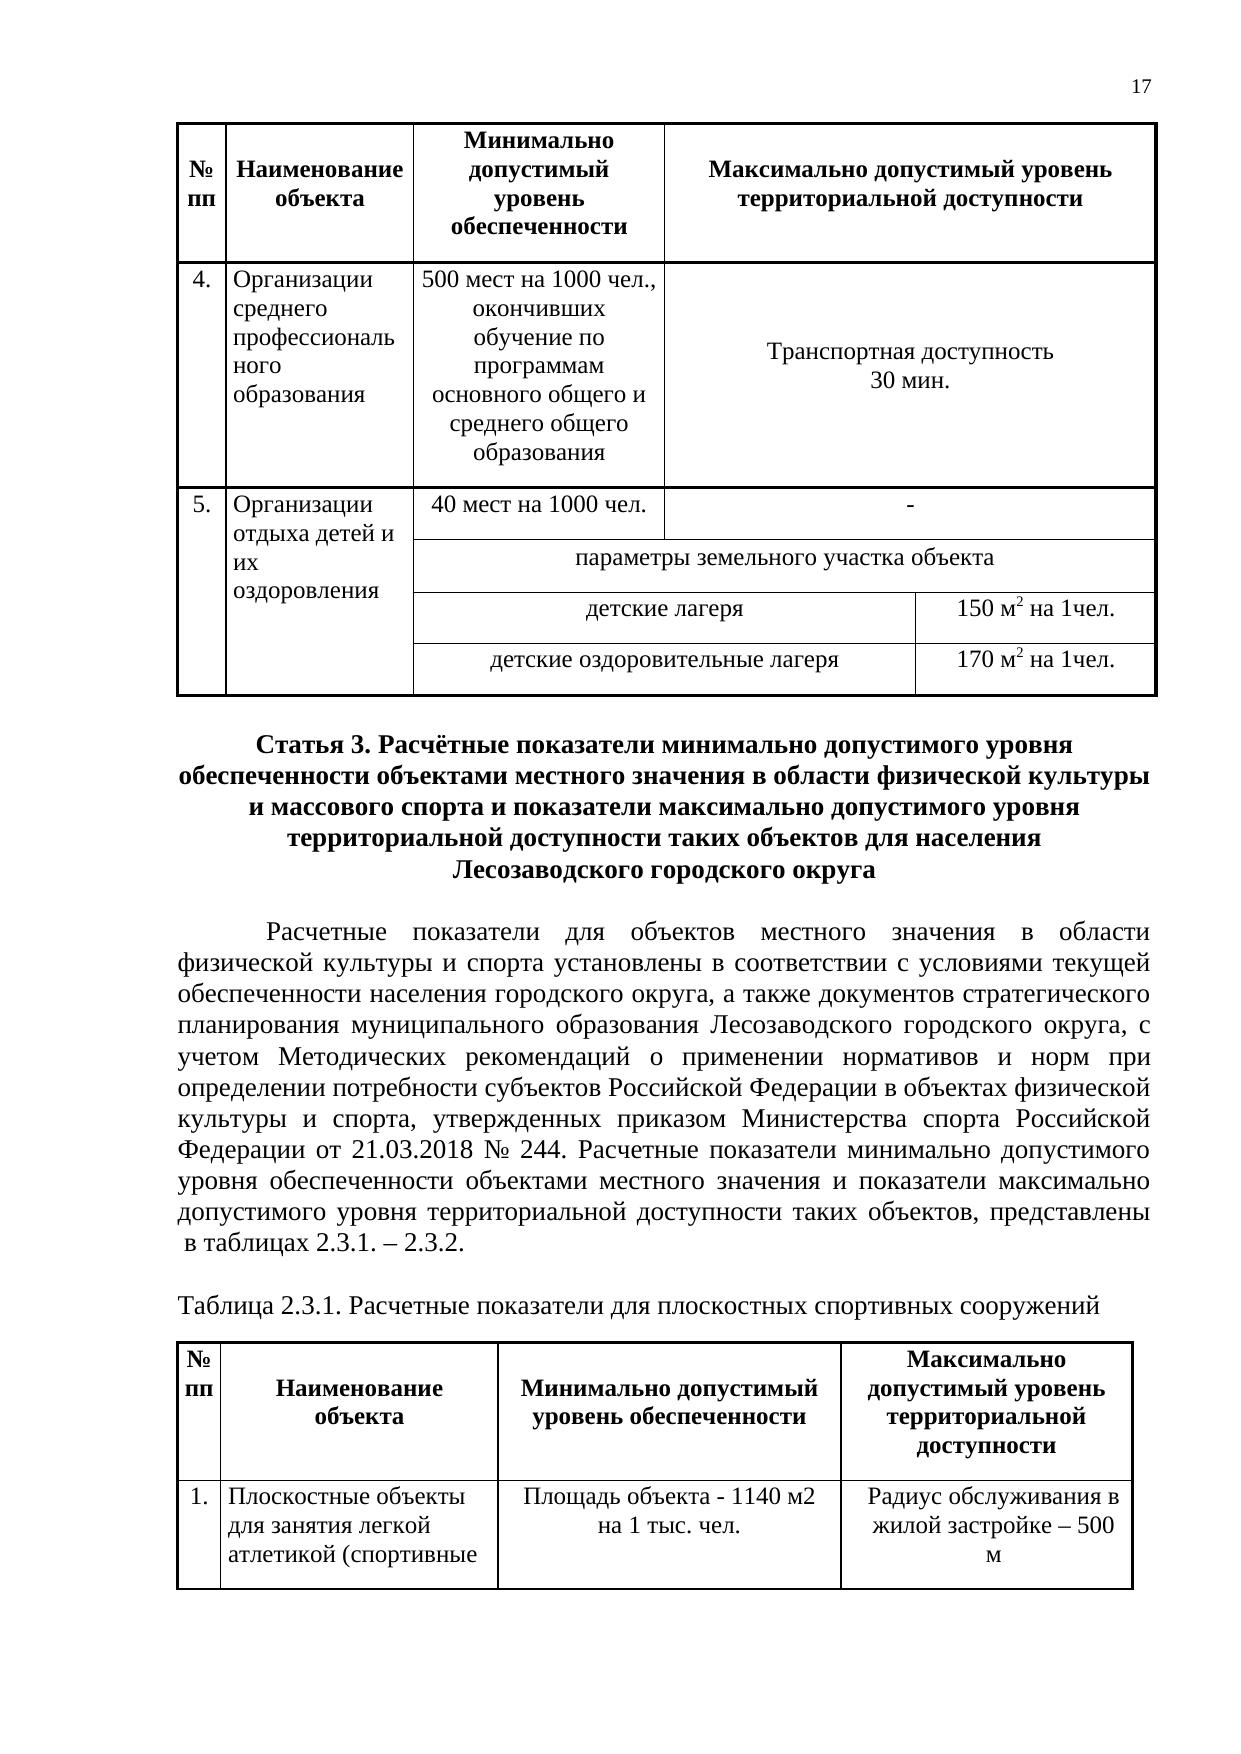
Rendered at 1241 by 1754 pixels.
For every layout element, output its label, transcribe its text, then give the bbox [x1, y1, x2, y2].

table_cell Транспортная доступность 30 мин. [665, 264, 1154, 486]
table_cell 4. [179, 264, 225, 486]
table_cell 170 м2 на 1чел. [916, 644, 1154, 694]
text Лесозаводского городского округа [177, 853, 1152, 884]
table_header Максимально допустимый уровень территориальной доступности [842, 1344, 1131, 1480]
table_cell - [665, 489, 1154, 539]
table_cell 150 м2 на 1чел. [916, 593, 1154, 643]
text Статья 3. Расчётные показатели минимально допустимого уровня обеспеченности объектами местного значения в области физической культуры и массового спорта и показатели максимально допустимого уровня территориальной доступности таких объектов для населения [177, 728, 1152, 853]
table_header Наименование объекта [221, 1344, 497, 1480]
table_cell параметры земельного участка объекта [414, 540, 1154, 592]
table_header Минимально допустимый уровень обеспеченности [414, 125, 664, 261]
table_cell Площадь объекта - 1140 м2 на 1 тыс. чел. [499, 1481, 840, 1588]
text Таблица 2.3.1. Расчетные показатели для плоскостных спортивных сооружений [177, 1289, 1166, 1320]
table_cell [221, 1481, 497, 1588]
table_cell детские оздоровительные лагеря [414, 644, 915, 694]
table_header Минимально допустимый уровень обеспеченности [499, 1344, 840, 1480]
text Расчетные показатели для объектов местного значения в области физической культуры и спорта установлены в соответствии с условиями текущей обеспеченности населения городского округа, а также документов стратегического планирования муниципального образования Лесозаводского городского округа, с учетом Методических рекомендаций о применении нормативов и норм при определении потребности субъектов Российской Федерации в объектах физической культуры и спорта, утвержденных приказом Министерства спорта Российской Федерации от 21.03.2018 № 244. Расчетные показатели минимально допустимого уровня обеспеченности объектами местного значения и показатели максимально допустимого уровня территориальной доступности таких объектов, представлены в таблицах 2.3.1. – 2.3.2. [177, 915, 1152, 1258]
table_header № пп [179, 125, 225, 261]
table_cell Радиус обслуживания в жилой застройке – 500 м [842, 1481, 1131, 1588]
table_cell Организации отдыха детей и их оздоровления [227, 489, 413, 694]
table_header № пп [179, 1344, 220, 1480]
table_cell 500 мест на 1000 чел., окончивших обучение по программам основного общего и среднего общего образования [414, 264, 664, 486]
table_header Наименование объекта [227, 125, 413, 261]
table_cell детские лагеря [414, 593, 915, 643]
table_cell Организации среднего профессионального образования [227, 264, 413, 486]
table_header Максимально допустимый уровень территориальной доступности [665, 125, 1154, 261]
table_cell 40 мест на 1000 чел. [414, 489, 664, 539]
table_cell 1. [179, 1481, 220, 1588]
table_cell 5. [179, 489, 225, 694]
